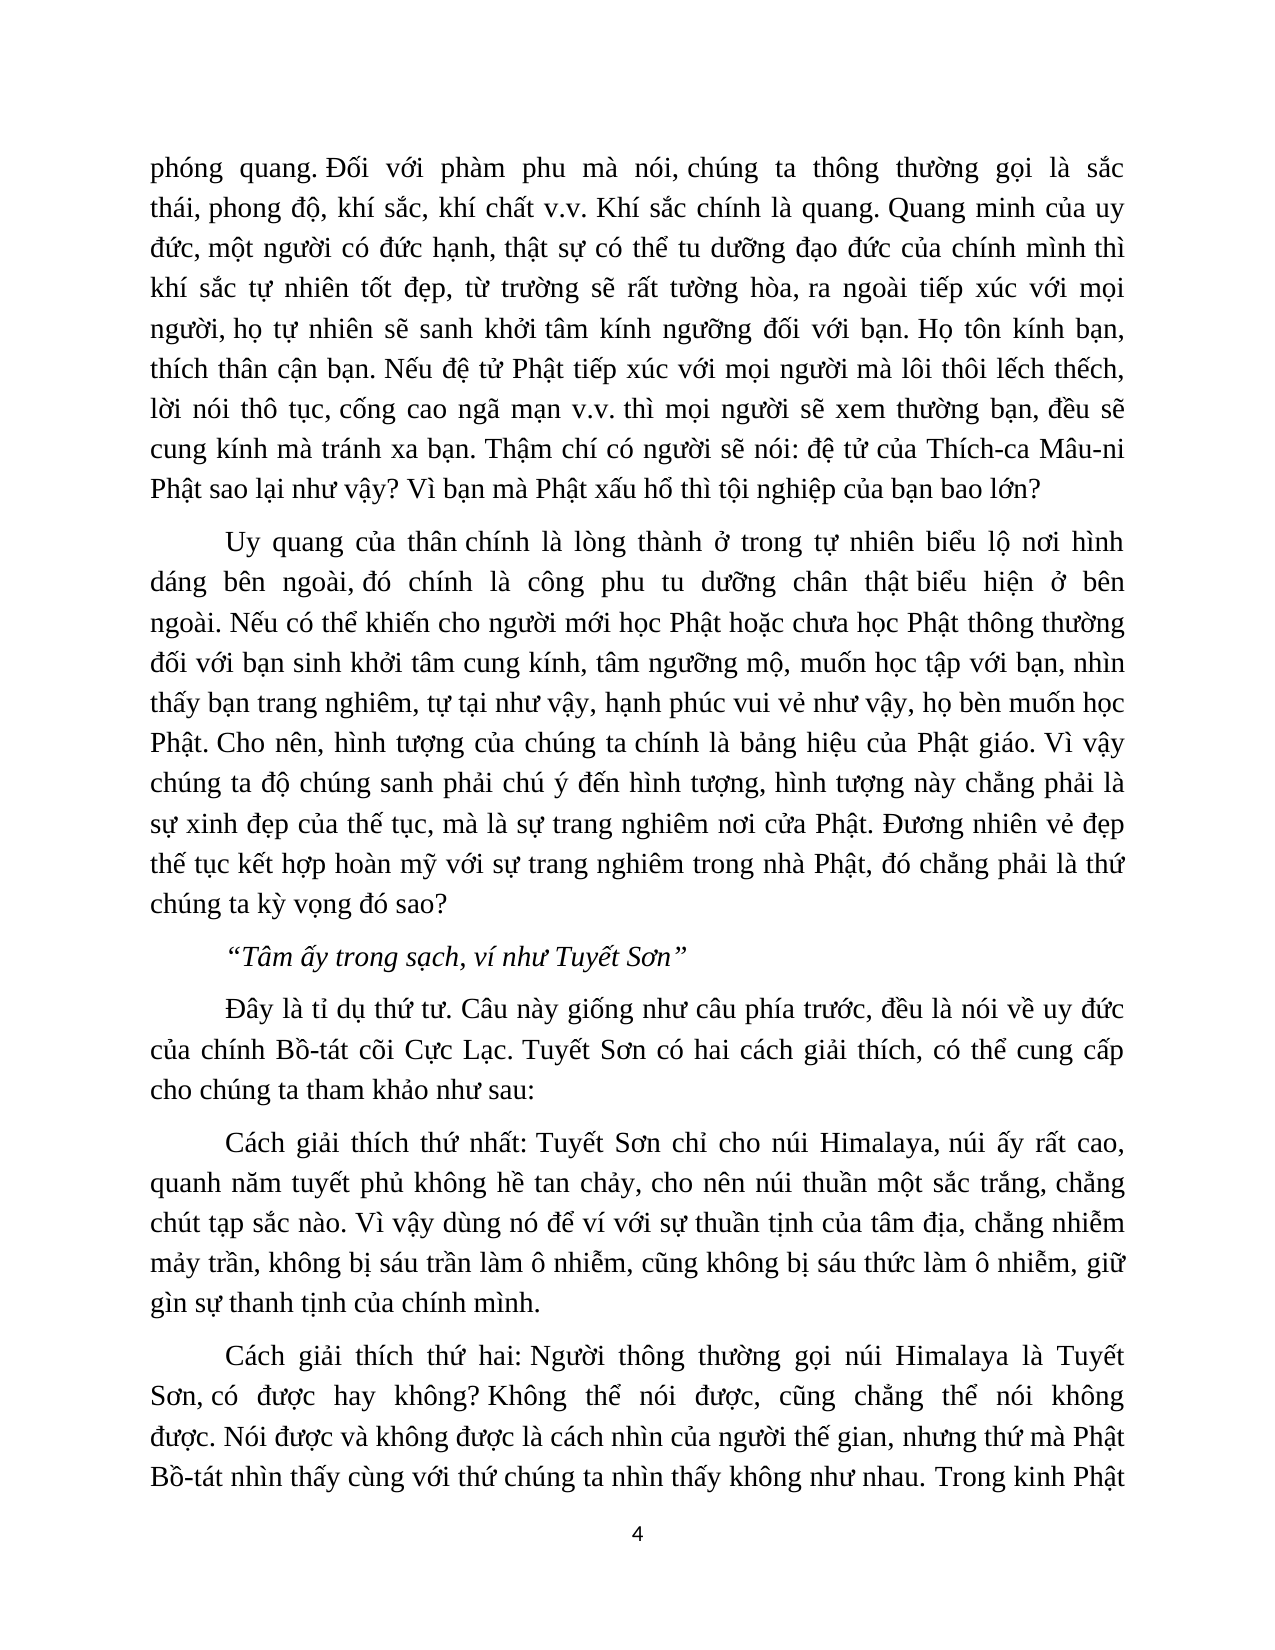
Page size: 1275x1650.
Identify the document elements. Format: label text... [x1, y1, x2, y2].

text Đây là tỉ dụ thứ tư. Câu này giống như câu phía trước, đều là nói về uy đức của chính Bồ-tát cõi Cực Lạc. Tuyết Sơn có hai cách giải thích, có thể cung cấp cho chúng ta tham khảo như sau: [150, 992, 1125, 1106]
text Uy quang của thân chính là lòng thành ở trong tự nhiên biểu lộ nơi hình dáng bên ngoài, đó chính là công phu tu dưỡng chân thật biểu hiện ở bên ngoài. Nếu có thể khiến cho người mới học Phật hoặc chưa học Phật thông thường đối với bạn sinh khởi tâm cung kính, tâm ngưỡng mộ, muốn học tập với bạn, nhìn thấy bạn trang nghiêm, tự tại như vậy, hạnh phúc vui vẻ như vậy, họ bèn muốn học Phật. Cho nên, hình tượng của chúng ta chính là bảng hiệu của Phật giáo. Vì vậy chúng ta độ chúng sanh phải chú ý đến hình tượng, hình tượng này chẳng phải là sự xinh đẹp của thế tục, mà là sự trang nghiêm nơi cửa Phật. Đương nhiên vẻ đẹp thế tục kết hợp hoàn mỹ với sự trang nghiêm trong nhà Phật, đó chẳng phải là thứ chúng ta kỳ vọng đó sao? [150, 524, 1125, 920]
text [150, 150, 1125, 505]
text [150, 1338, 1125, 1492]
text Cách giải thích thứ nhất: Tuyết Sơn chỉ cho núi Himalaya, núi ấy rất cao, quanh năm tuyết phủ không hề tan chảy, cho nên núi thuần một sắc trắng, chẳng chút tạp sắc nào. Vì vậy dùng nó để ví với sự thuần tịnh của tâm địa, chẳng nhiễm mảy trần, không bị sáu trần làm ô nhiễm, cũng không bị sáu thức làm ô nhiễm, giữ gìn sự thanh tịnh của chính mình. [150, 1125, 1125, 1319]
text “Tâm ấy trong sạch, ví như Tuyết Sơn” [150, 939, 1125, 972]
